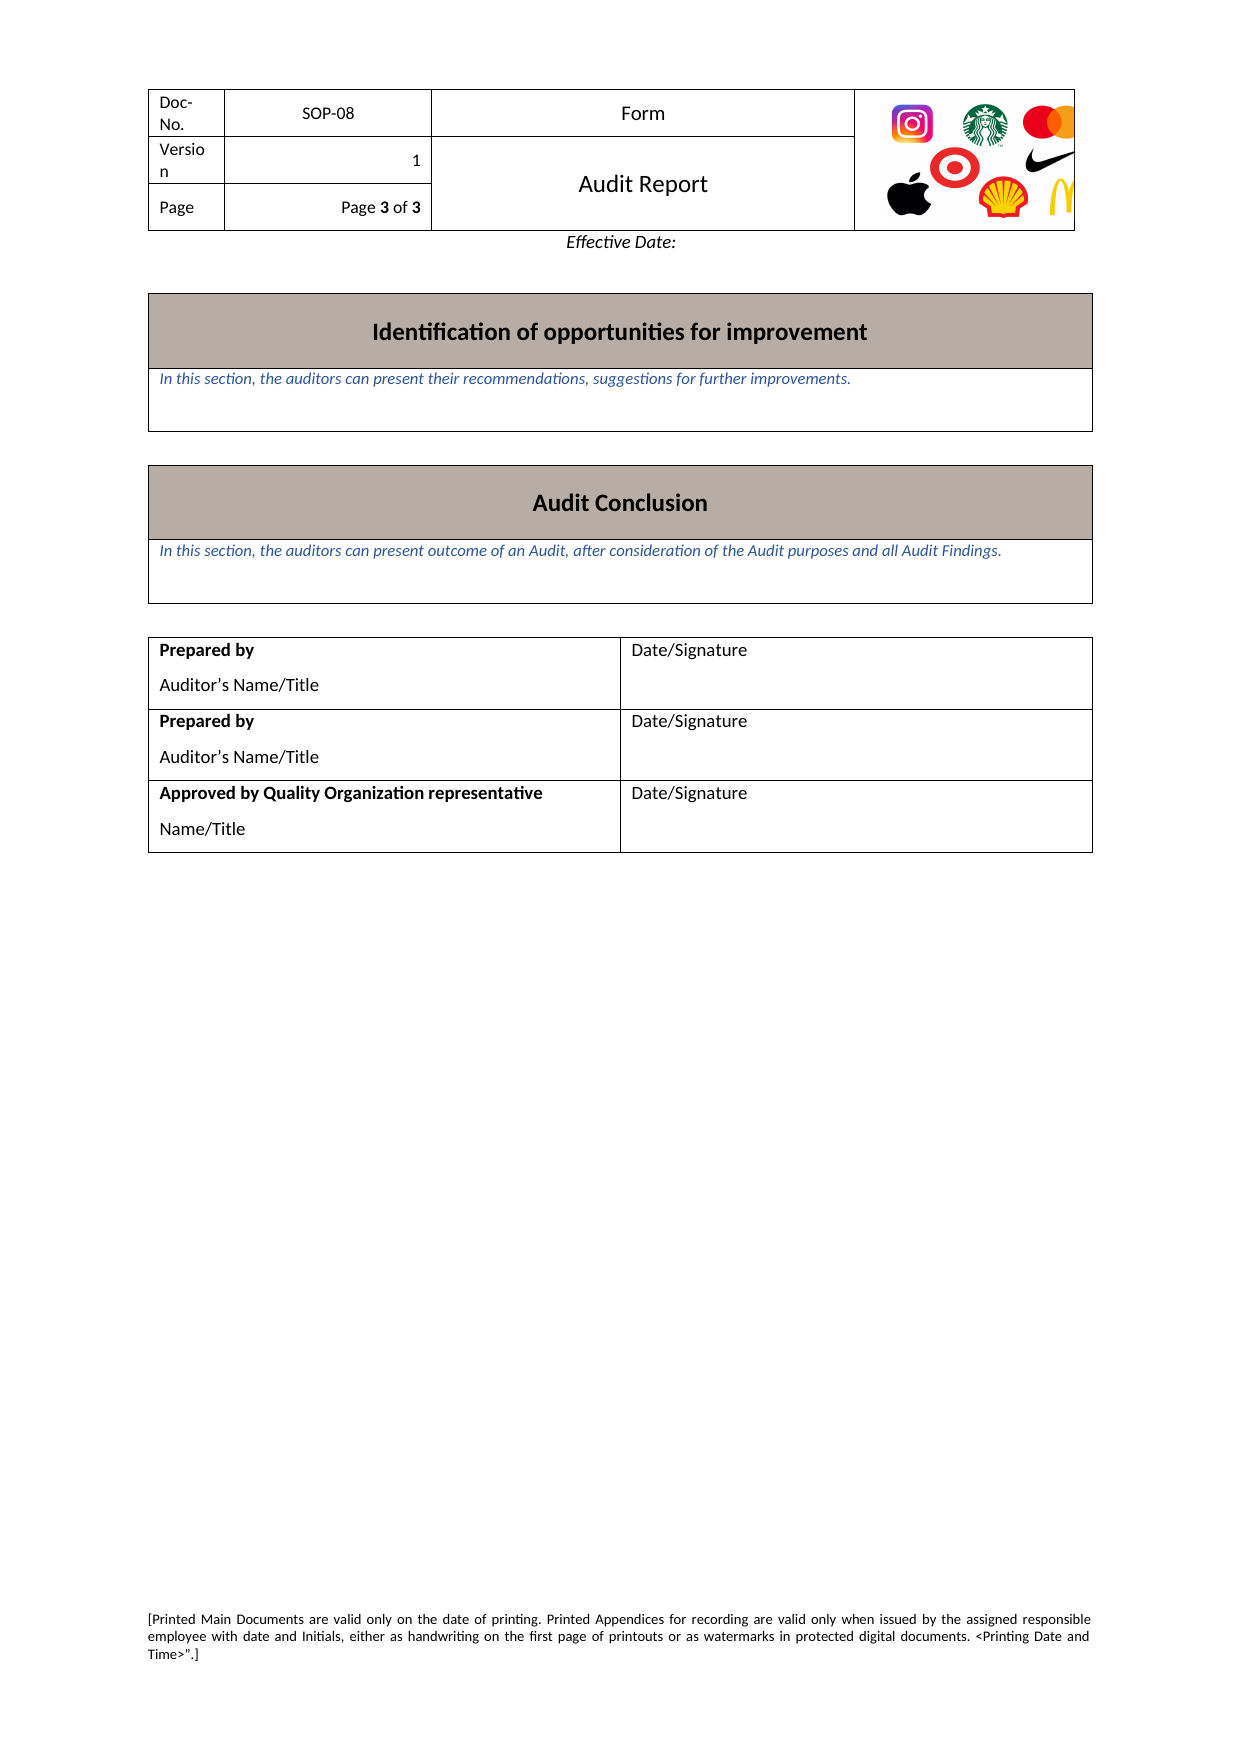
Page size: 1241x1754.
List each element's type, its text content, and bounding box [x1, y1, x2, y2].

table_cell Date/Signature [621, 710, 1092, 780]
table_header Date/Signature [621, 638, 1092, 708]
picture [884, 100, 1075, 220]
table_header Identification of opportunities for improvement [149, 294, 1092, 368]
table_cell Approved by Quality Organization representative Name/Title [149, 781, 620, 852]
table_cell In this section, the auditors can present their recommendations, suggestions for further improvements. [149, 369, 1092, 431]
table_header Prepared by Auditor’s Name/Title [149, 638, 620, 708]
table_cell In this section, the auditors can present outcome of an Audit, after consideration of the Audit purposes and all Audit Findings. [149, 540, 1092, 603]
table_cell Prepared by Auditor’s Name/Title [149, 710, 620, 780]
table_cell Date/Signature [621, 781, 1092, 852]
table_header Audit Conclusion [149, 466, 1092, 539]
